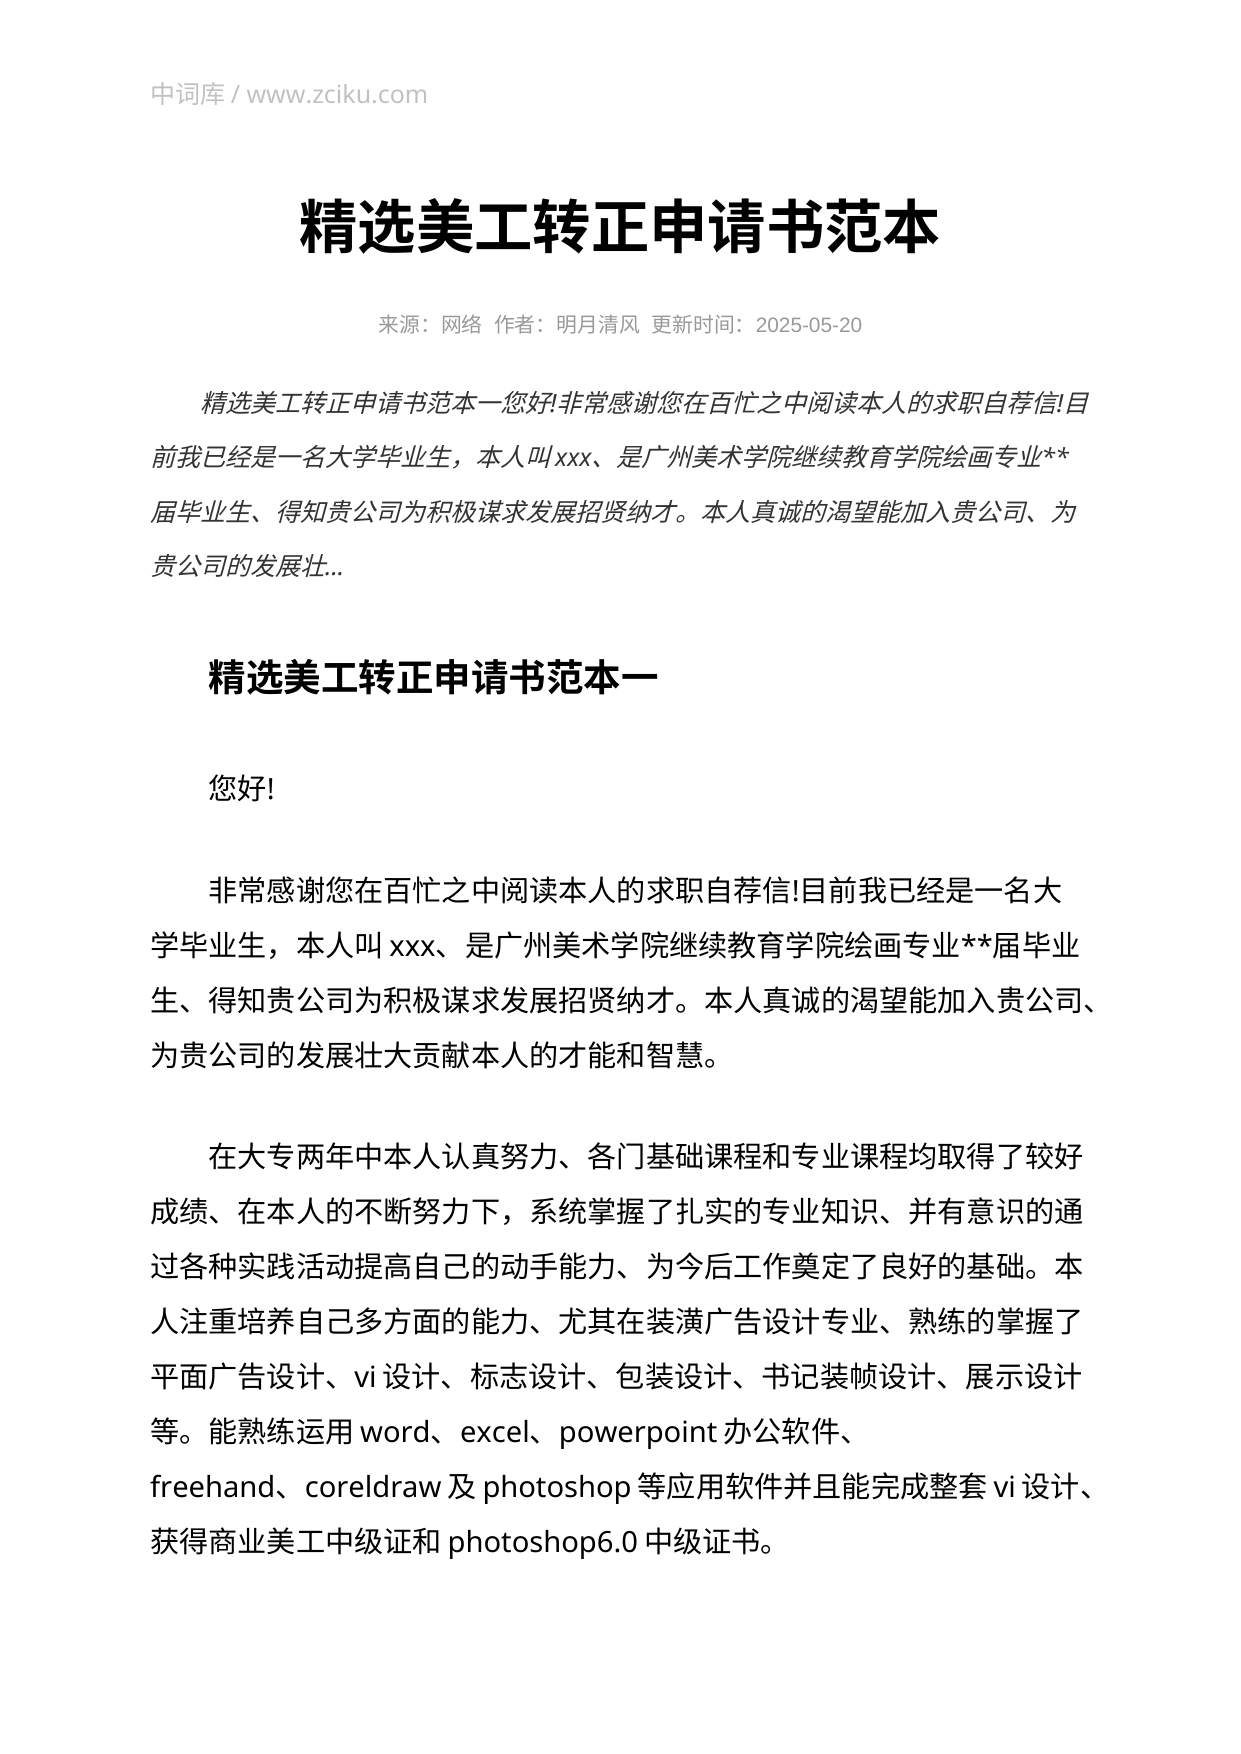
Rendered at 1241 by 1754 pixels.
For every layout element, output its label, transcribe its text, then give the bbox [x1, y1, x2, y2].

text 精选美工转正申请书范本一您好!非常感谢您在百忙之中阅读本人的求职自荐信!目前我已经是一名大学毕业生，本人叫xxx、是广州美术学院继续教育学院绘画专业**届毕业生、得知贵公司为积极谋求发展招贤纳才。本人真诚的渴望能加入贵公司、为贵公司的发展壮... [150, 383, 1090, 583]
text 在大专两年中本人认真努力、各门基础课程和专业课程均取得了较好成绩、在本人的不断努力下，系统掌握了扎实的专业知识、并有意识的通过各种实践活动提高自己的动手能力、为今后工作奠定了良好的基础。本人注重培养自己多方面的能力、尤其在装潢广告设计专业、熟练的掌握了平面广告设计、vi设计、标志设计、包装设计、书记装帧设计、展示设计等。能熟练运用word、excel、powerpoint办公软件、freehand、coreldraw及photoshop等应用软件并且能完成整套vi设计、获得商业美工中级证和photoshop6.0中级证书。 [150, 1134, 1090, 1561]
text 非常感谢您在百忙之中阅读本人的求职自荐信!目前我已经是一名大学毕业生，本人叫xxx、是广州美术学院继续教育学院绘画专业**届毕业生、得知贵公司为积极谋求发展招贤纳才。本人真诚的渴望能加入贵公司、为贵公司的发展壮大贡献本人的才能和智慧。 [150, 867, 1090, 1074]
text 您好! [150, 765, 1090, 808]
text 来源：网络 作者：明月清风 更新时间：2025-05-20 [150, 313, 1090, 337]
subtitle 精选美工转正申请书范本 [150, 181, 1090, 266]
text 精选美工转正申请书范本一 [150, 648, 1090, 702]
